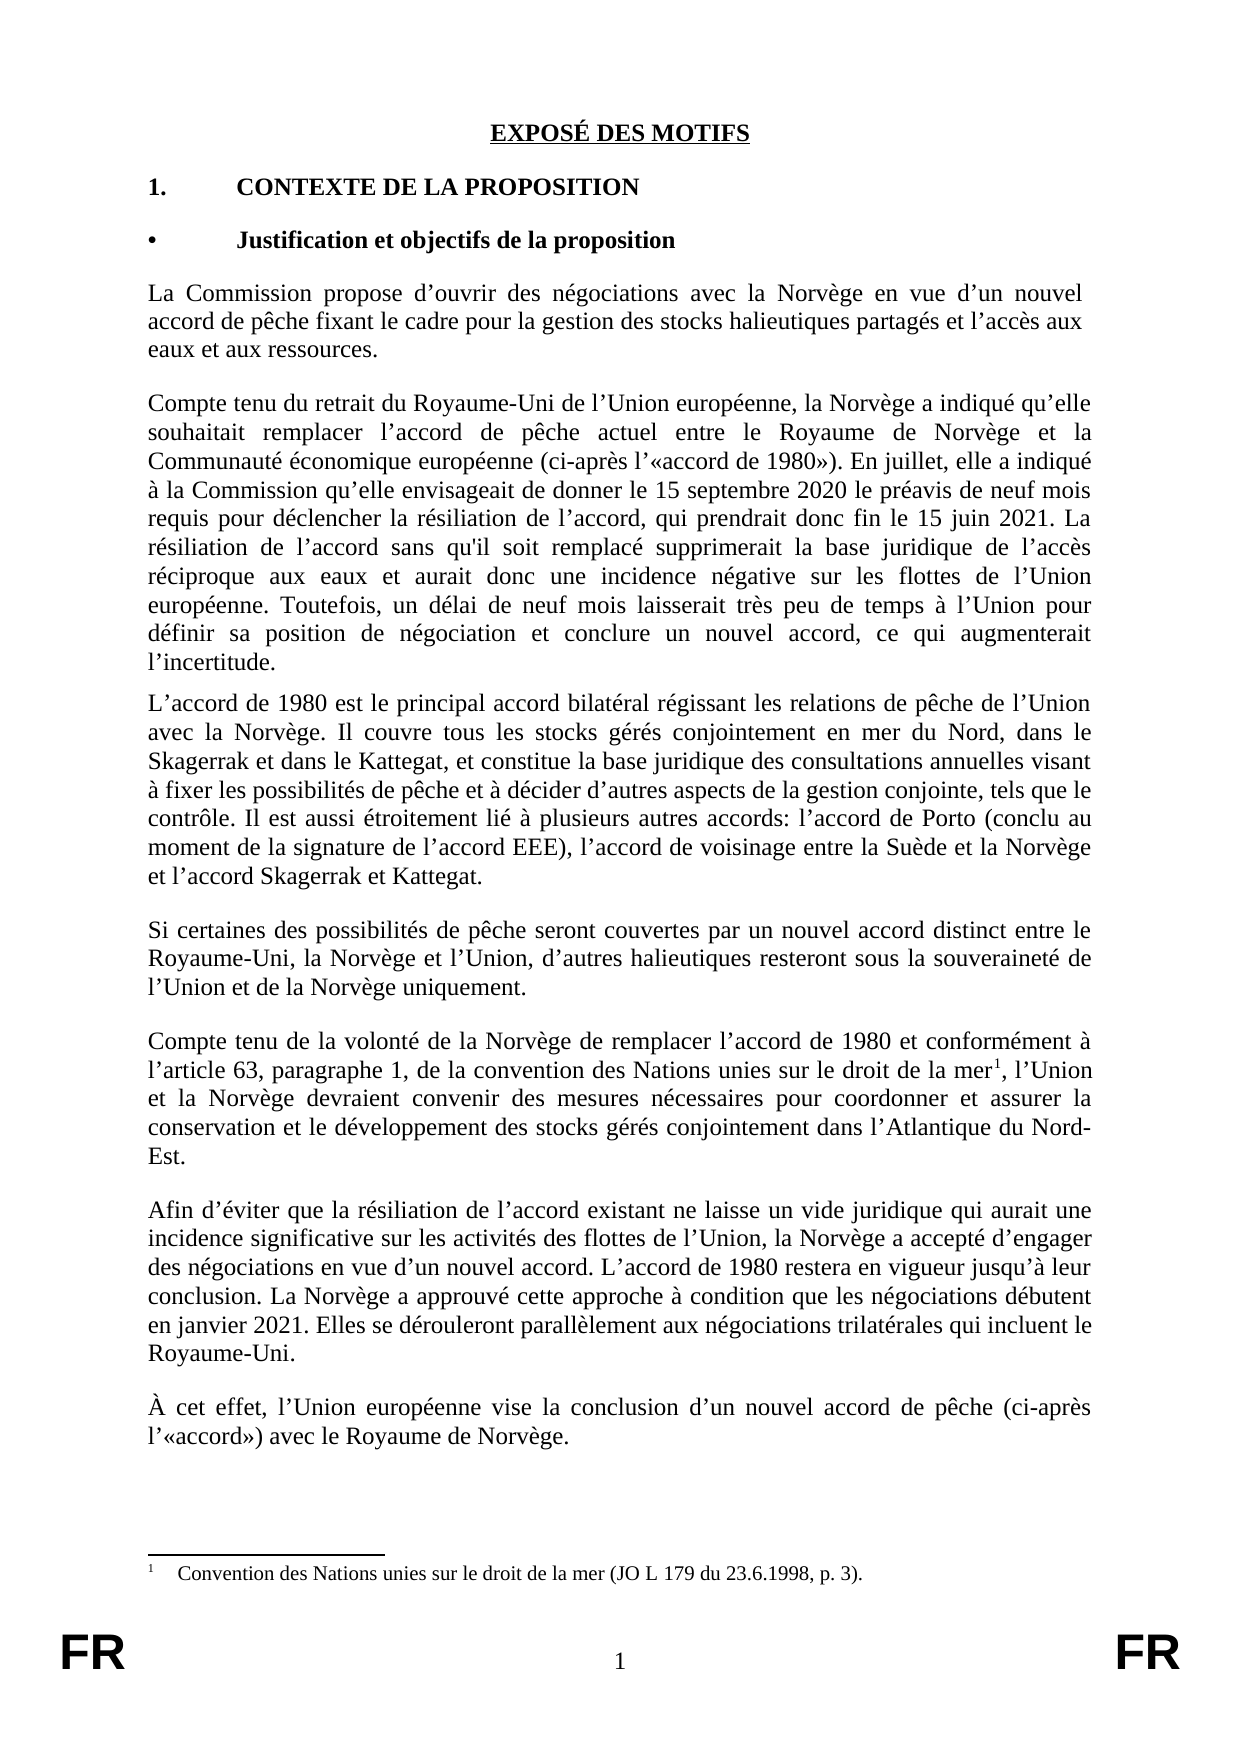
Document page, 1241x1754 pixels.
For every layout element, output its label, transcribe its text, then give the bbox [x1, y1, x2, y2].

text Si certaines des possibilités de pêche seront couvertes par un nouvel accord distinct entre le Royaume-Uni, la Norvège et l’Union, d’autres halieutiques resteront sous la souveraineté de l’Union et de la Norvège uniquement. [148, 915, 1093, 1001]
text L’accord de 1980 est le principal accord bilatéral régissant les relations de pêche de l’Union avec la Norvège. Il couvre tous les stocks gérés conjointement en mer du Nord, dans le Skagerrak et dans le Kattegat, et constitue la base juridique des consultations annuelles visant à fixer les possibilités de pêche et à décider d’autres aspects de la gestion conjointe, tels que le contrôle. Il est aussi étroitement lié à plusieurs autres accords: l’accord de Porto (conclu au moment de la signature de l’accord EEE), l’accord de voisinage entre la Suède et la Norvège et l’accord Skagerrak et Kattegat. [148, 688, 1093, 890]
text À cet effet, l’Union européenne vise la conclusion d’un nouvel accord de pêche (ci-après l’«accord») avec le Royaume de Norvège. [148, 1392, 1093, 1450]
text Compte tenu de la volonté de la Norvège de remplacer l’accord de 1980 et conformément à l’article 63, paragraphe 1, de la convention des Nations unies sur le droit de la mer, l’Union et la Norvège devraient convenir des mesures nécessaires pour coordonner et assurer la conservation et le développement des stocks gérés conjointement dans l’Atlantique du Nord-Est. [148, 1026, 1093, 1170]
subtitle 1. CONTEXTE DE LA PROPOSITION [148, 172, 1093, 201]
text Afin d’éviter que la résiliation de l’accord existant ne laisse un vide juridique qui aurait une incidence significative sur les activités des flottes de l’Union, la Norvège a accepté d’engager des négociations en vue d’un nouvel accord. L’accord de 1980 restera en vigueur jusqu’à leur conclusion. La Norvège a approuvé cette approche à condition que les négociations débutent en janvier 2021. Elles se dérouleront parallèlement aux négociations trilatérales qui incluent le Royaume-Uni. [148, 1195, 1093, 1367]
text EXPOSÉ DES MOTIFS [148, 118, 1093, 147]
subtitle • Justification et objectifs de la proposition [148, 226, 1093, 254]
text La Commission propose d’ouvrir des négociations avec la Norvège en vue d’un nouvel accord de pêche fixant le cadre pour la gestion des stocks halieutiques partagés et l’accès aux eaux et aux ressources. [148, 279, 1084, 363]
text Compte tenu du retrait du Royaume-Uni de l’Union européenne, la Norvège a indiqué qu’elle souhaitait remplacer l’accord de pêche actuel entre le Royaume de Norvège et la Communauté économique européenne (ci-après l’«accord de 1980»). En juillet, elle a indiqué à la Commission qu’elle envisageait de donner le 15 septembre 2020 le préavis de neuf mois requis pour déclencher la résiliation de l’accord, qui prendrait donc fin le 15 juin 2021. La résiliation de l’accord sans qu'il soit remplacé supprimerait la base juridique de l’accès réciproque aux eaux et aurait donc une incidence négative sur les flottes de l’Union européenne. Toutefois, un délai de neuf mois laisserait très peu de temps à l’Union pour définir sa position de négociation et conclure un nouvel accord, ce qui augmenterait l’incertitude. [148, 388, 1093, 676]
